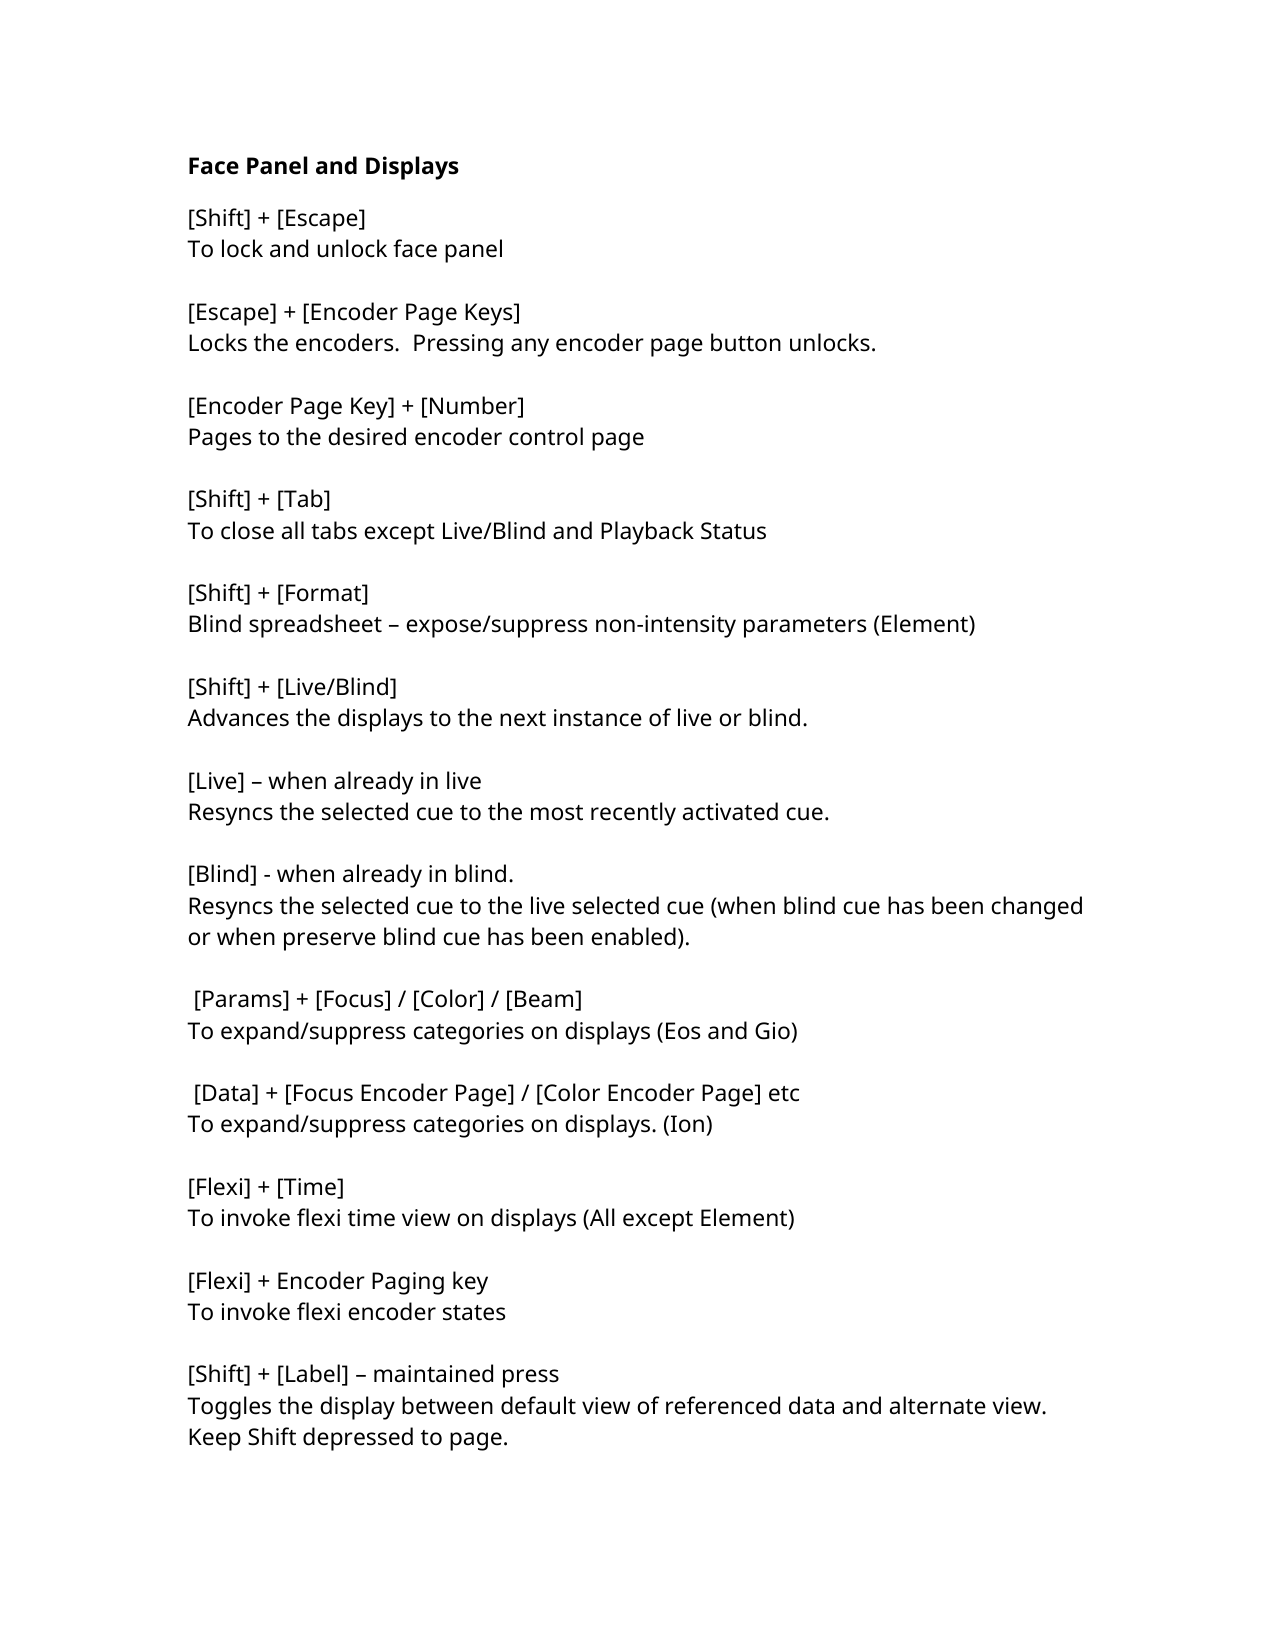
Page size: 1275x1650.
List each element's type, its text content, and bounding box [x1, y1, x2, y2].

text Advances the displays to the next instance of live or blind. [187, 702, 1087, 733]
text [Data] + [Focus Encoder Page] / [Color Encoder Page] etc [187, 1077, 1087, 1108]
text [Live] – when already in live [187, 764, 1087, 796]
text To invoke flexi time view on displays (All except Element) [187, 1202, 1087, 1233]
text [Shift] + [Tab] [187, 483, 1087, 514]
text Locks the encoders. Pressing any encoder page button unlocks. [187, 327, 1087, 358]
text [Shift] + [Escape] [187, 202, 1087, 233]
text To close all tabs except Live/Blind and Playback Status [187, 514, 1087, 546]
text Face Panel and Displays [187, 150, 1087, 181]
text Keep Shift depressed to page. [187, 1421, 1087, 1452]
text [Encoder Page Key] + [Number] [187, 389, 1087, 421]
text [Shift] + [Format] [187, 577, 1087, 608]
text Toggles the display between default view of referenced data and alternate view. [187, 1389, 1087, 1421]
text Blind spreadsheet – expose/suppress non-intensity parameters (Element) [187, 608, 1087, 639]
text [Shift] + [Live/Blind] [187, 671, 1087, 702]
text Pages to the desired encoder control page [187, 421, 1087, 452]
text [Params] + [Focus] / [Color] / [Beam] [187, 983, 1087, 1014]
text To invoke flexi encoder states [187, 1296, 1087, 1327]
text [Shift] + [Label] – maintained press [187, 1358, 1087, 1389]
text [Escape] + [Encoder Page Keys] [187, 296, 1087, 327]
text Resyncs the selected cue to the live selected cue (when blind cue has been changed or when preserve blind cue has been enabled). [187, 889, 1087, 952]
text [Flexi] + Encoder Paging key [187, 1264, 1087, 1296]
text To expand/suppress categories on displays. (Ion) [187, 1108, 1087, 1139]
text [Blind] - when already in blind. [187, 858, 1087, 889]
text [Flexi] + [Time] [187, 1171, 1087, 1202]
text To lock and unlock face panel [187, 233, 1087, 264]
text Resyncs the selected cue to the most recently activated cue. [187, 796, 1087, 827]
text To expand/suppress categories on displays (Eos and Gio) [187, 1014, 1087, 1046]
